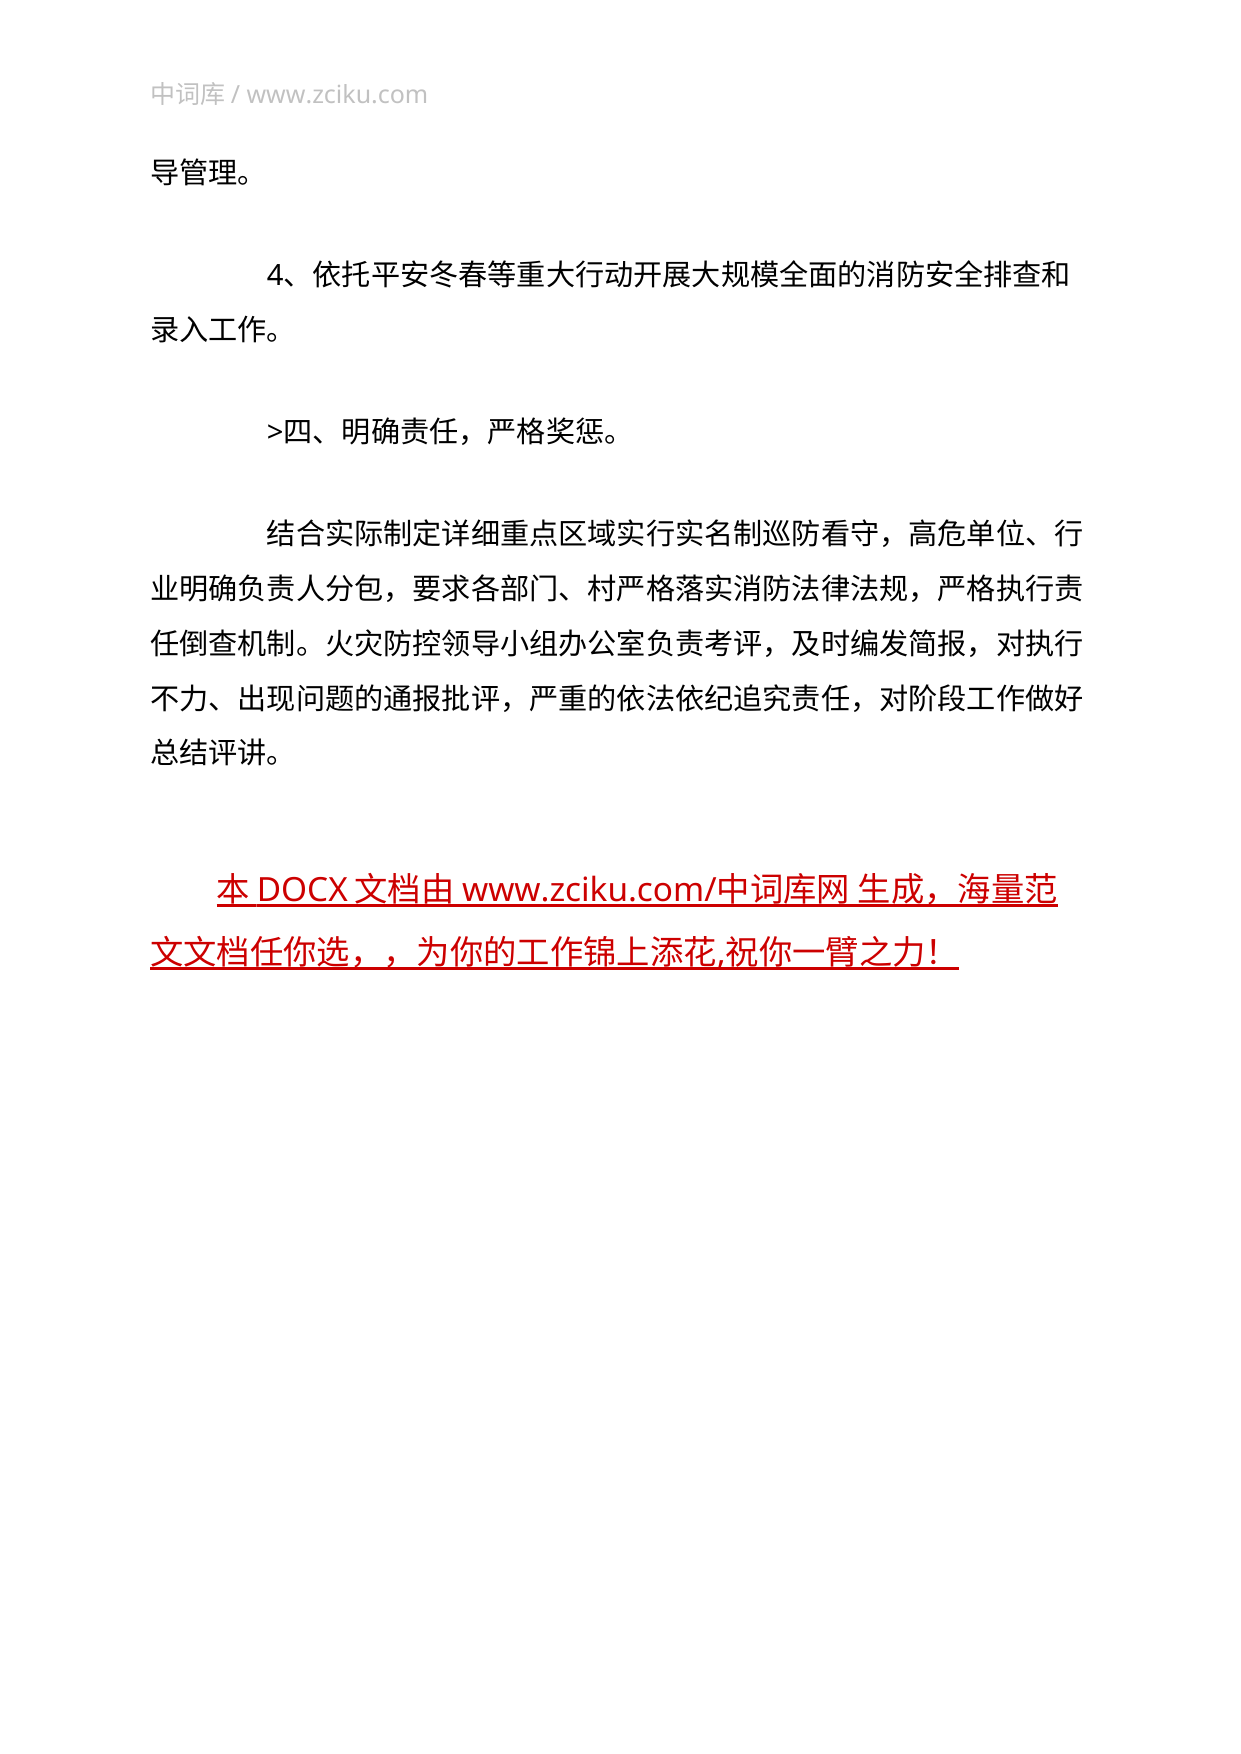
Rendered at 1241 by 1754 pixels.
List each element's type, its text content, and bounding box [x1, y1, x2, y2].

text >四、明确责任，严格奖惩。 [150, 408, 1090, 451]
text 结合实际制定详细重点区域实行实名制巡防看守，高危单位、行业明确负责人分包，要求各部门、村严格落实消防法律法规，严格执行责任倒查机制。火灾防控领导小组办公室负责考评，及时编发简报，对执行不力、出现问题的通报批评，严重的依法依纪追究责任，对阶段工作做好总结评讲。 [150, 511, 1090, 772]
text 本DOCX文档由 www.zciku.com/中词库网 生成，海量范文文档任你选，，为你的工作锦上添花,祝你一臂之力！ [150, 863, 1090, 974]
text 4、依托平安冬春等重大行动开展大规模全面的消防安全排查和录入工作。 [150, 252, 1090, 349]
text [150, 150, 1090, 192]
